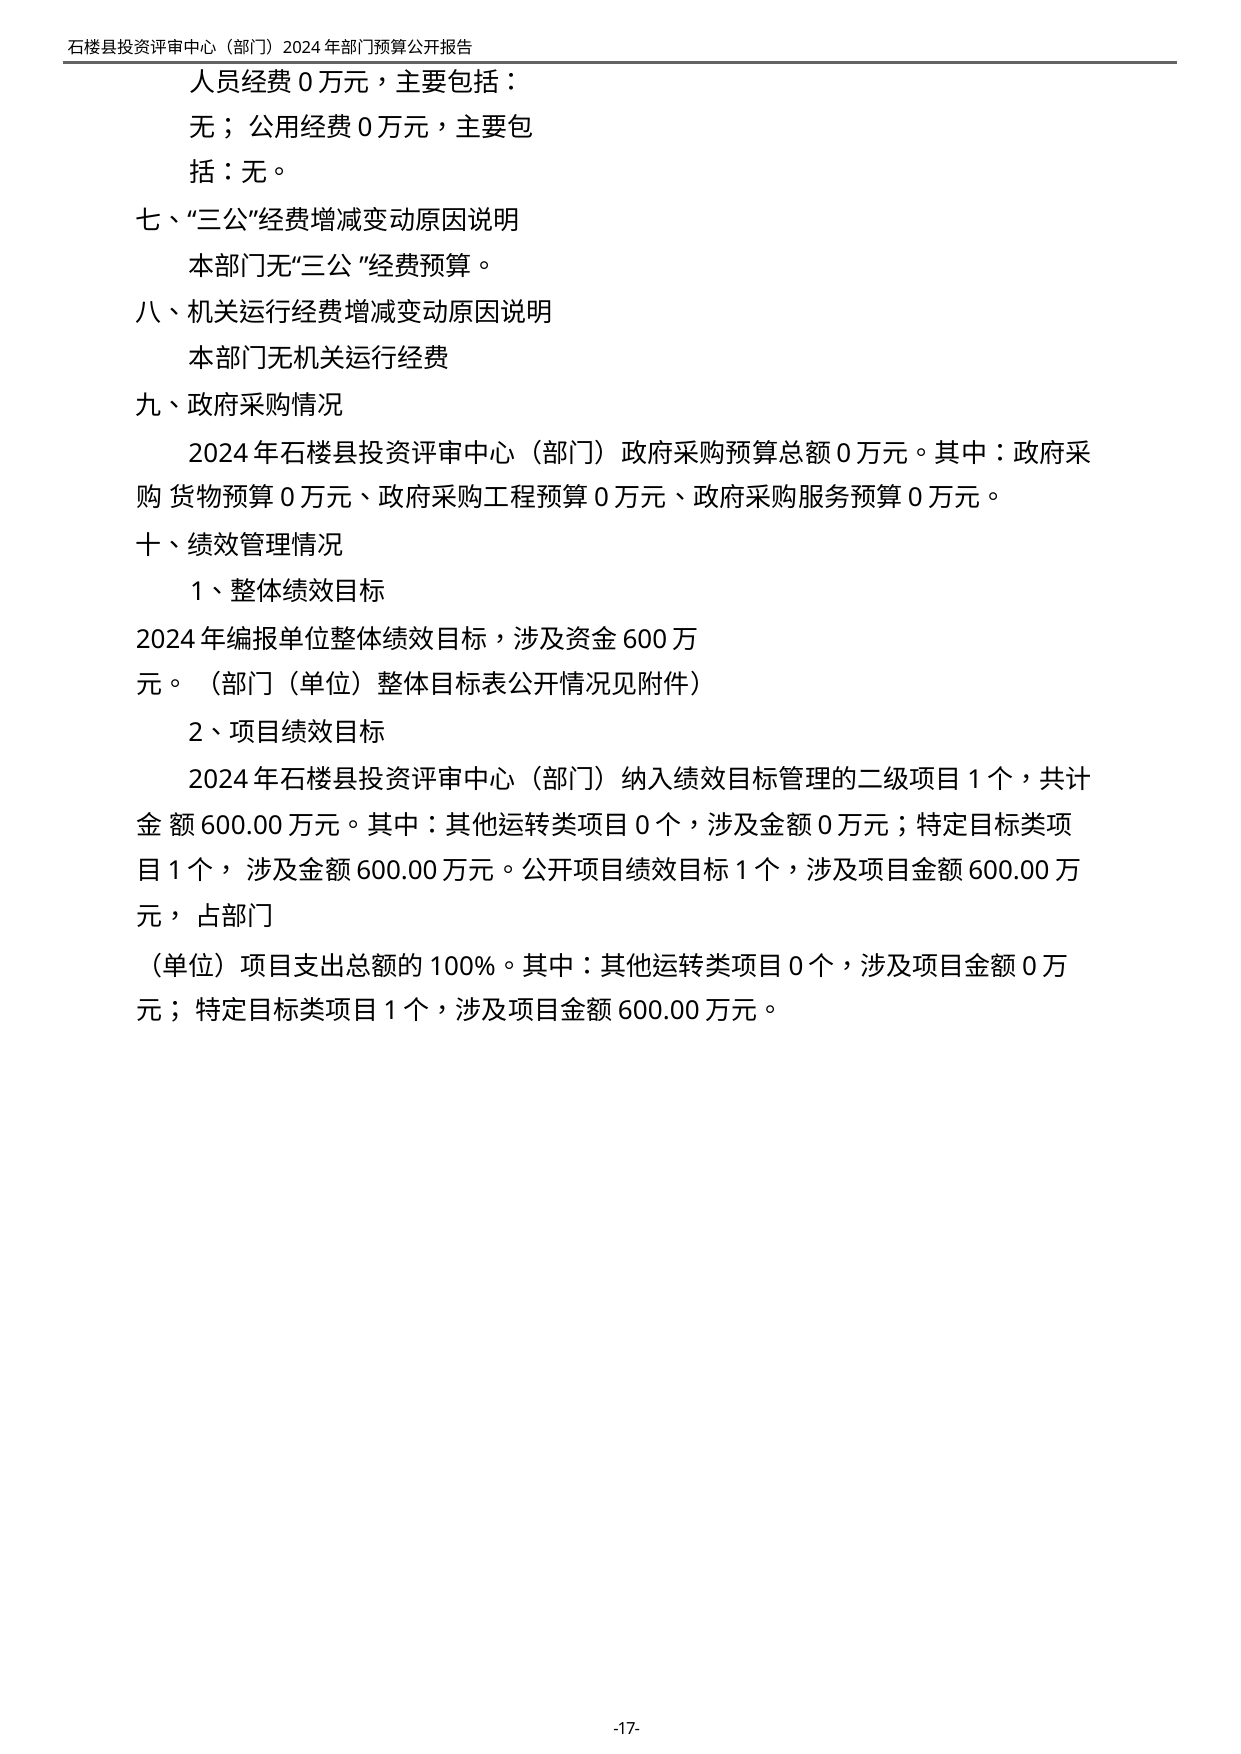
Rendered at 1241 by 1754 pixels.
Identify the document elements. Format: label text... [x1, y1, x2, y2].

text 八、机关运行经费增减变动原因说明 [135, 295, 1178, 328]
text 九、政府采购情况 [135, 388, 1178, 421]
text 2024年编报单位整体绩效目标，涉及资金600万元。 （部门（单位）整体目标表公开情况见附件） [136, 621, 722, 701]
text 本部门无“三公 ”经费预算。 [189, 249, 1178, 282]
text 人员经费0万元，主要包括：无； 公用经费0万元，主要包括：无。 [189, 64, 565, 189]
text 十、绩效管理情况 [135, 528, 1178, 561]
text 1、整体绩效目标 [190, 574, 1178, 607]
text 七、“三公”经费增减变动原因说明 [135, 203, 1178, 236]
text 2、项目绩效目标 [188, 715, 1178, 748]
text 2024年石楼县投资评审中心（部门）政府采购预算总额0万元。其中：政府采购 货物预算0万元、政府采购工程预算0万元、政府采购服务预算0万元。 [137, 434, 1094, 514]
text 本部门无机关运行经费 [189, 342, 1178, 374]
text （单位）项目支出总额的100%。其中：其他运转类项目0个，涉及项目金额0万元； 特定目标类项目1个，涉及项目金额600.00万元。 [136, 947, 1077, 1027]
text 2024年石楼县投资评审中心（部门）纳入绩效目标管理的二级项目1个，共计金 额600.00万元。其中：其他运转类项目0个，涉及金额0万元；特定目标类项目1个， 涉及金额600.00万元。公开项目绩效目标1个，涉及项目金额600.00万元， 占部门 [136, 761, 1094, 933]
